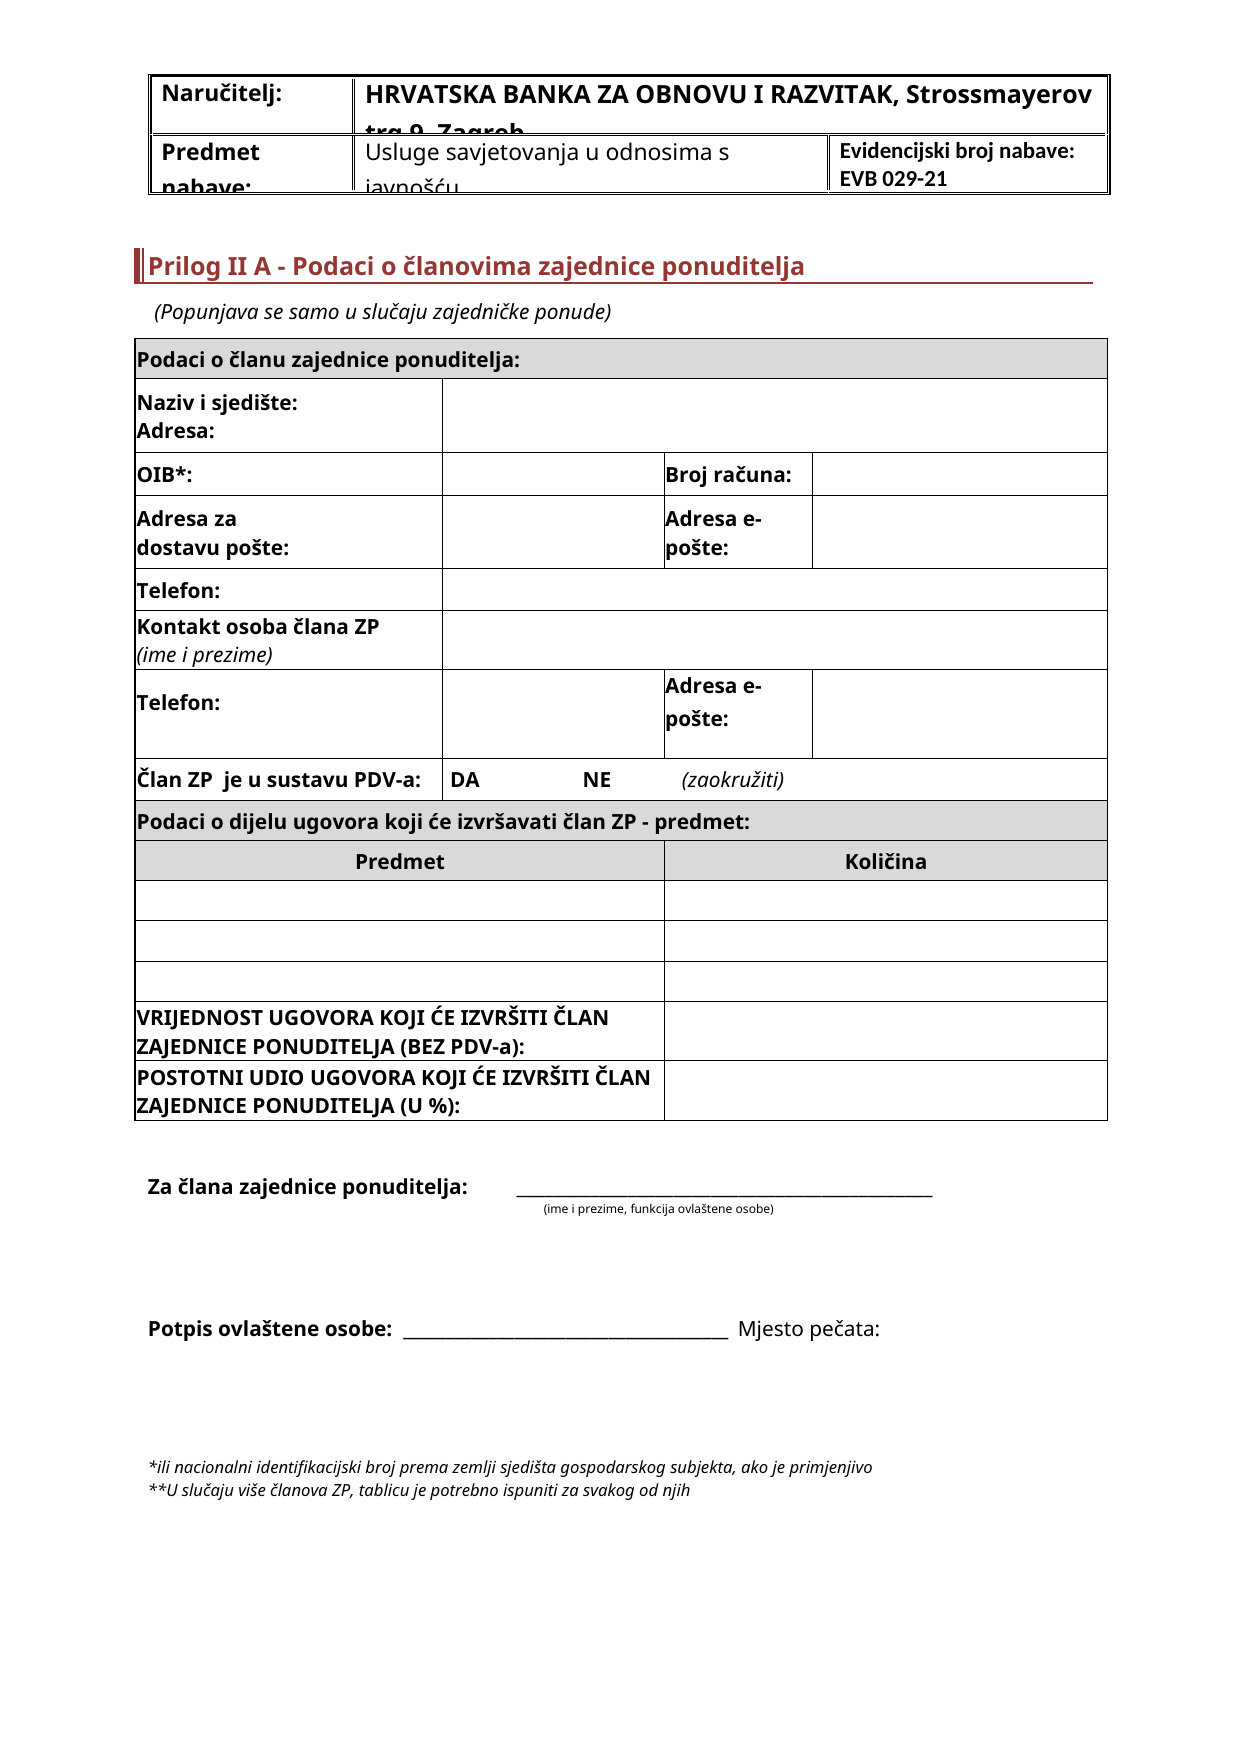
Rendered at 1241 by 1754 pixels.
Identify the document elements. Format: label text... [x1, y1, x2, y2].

table_cell Član ZP je u sustavu PDV-a: [136, 759, 442, 800]
table_cell Podaci o dijelu ugovora koji će izvršavati član ZP - predmet: [136, 801, 1107, 840]
table_cell Telefon: [136, 569, 442, 609]
table_cell [813, 496, 1107, 568]
table_cell Broj računa: [665, 453, 812, 495]
table_cell Adresa e-pošte: [665, 670, 812, 757]
table_cell Adresa e-pošte: [665, 496, 812, 568]
text (ime i prezime, funkcija ovlaštene osobe) [148, 1200, 1093, 1229]
table_cell [443, 453, 664, 495]
table_cell [136, 921, 664, 961]
table_cell [665, 962, 1107, 1001]
table_cell DA NE (zaokružiti) [443, 759, 1107, 800]
table_cell [665, 921, 1107, 961]
table_cell [443, 611, 1107, 669]
table_cell [665, 881, 1107, 920]
table_header Podaci o članu zajednice ponuditelja: [136, 339, 1107, 378]
table_cell Količina [665, 841, 1107, 880]
table_cell Naziv i sjedište: Adresa: [136, 379, 442, 452]
table_cell VRIJEDNOST UGOVORA KOJI ĆE IZVRŠITI ČLAN ZAJEDNICE PONUDITELJA (BEZ PDV-a): [136, 1002, 664, 1060]
table_cell [136, 962, 664, 1001]
table_cell [665, 1061, 1107, 1120]
table_cell [443, 379, 1107, 452]
table_cell Kontakt osoba člana ZP (ime i prezime) [136, 611, 442, 669]
table_cell [443, 496, 664, 568]
table_cell POSTOTNI UDIO UGOVORA KOJI ĆE IZVRŠITI ČLAN ZAJEDNICE PONUDITELJA (U %): [136, 1061, 664, 1120]
table_cell [443, 670, 664, 757]
table_cell [813, 670, 1107, 757]
text **U slučaju više članova ZP, tablicu je potrebno ispuniti za svakog od njih [148, 1479, 1051, 1501]
table_cell [443, 569, 1107, 609]
text (Popunjava se samo u slučaju zajedničke ponude) [148, 297, 1093, 325]
table_cell OIB*: [136, 453, 442, 495]
table_cell Telefon: [136, 670, 442, 757]
text Potpis ovlaštene osobe: ______________________________________ Mjesto pečata: [148, 1314, 1093, 1342]
text Prilog II A - Podaci o članovima zajednice ponuditelja [144, 248, 1093, 282]
table_cell [813, 453, 1107, 495]
text Za člana zajednice ponuditelja: _____________________________________________ [148, 1172, 1093, 1200]
table_cell Adresa za dostavu pošte: [136, 496, 442, 568]
table_cell Predmet [136, 841, 664, 880]
table_cell [136, 881, 664, 920]
table_cell [665, 1002, 1107, 1060]
text *ili nacionalni identifikacijski broj prema zemlji sjedišta gospodarskog subjekta, ako je primjenjivo [148, 1456, 1093, 1479]
